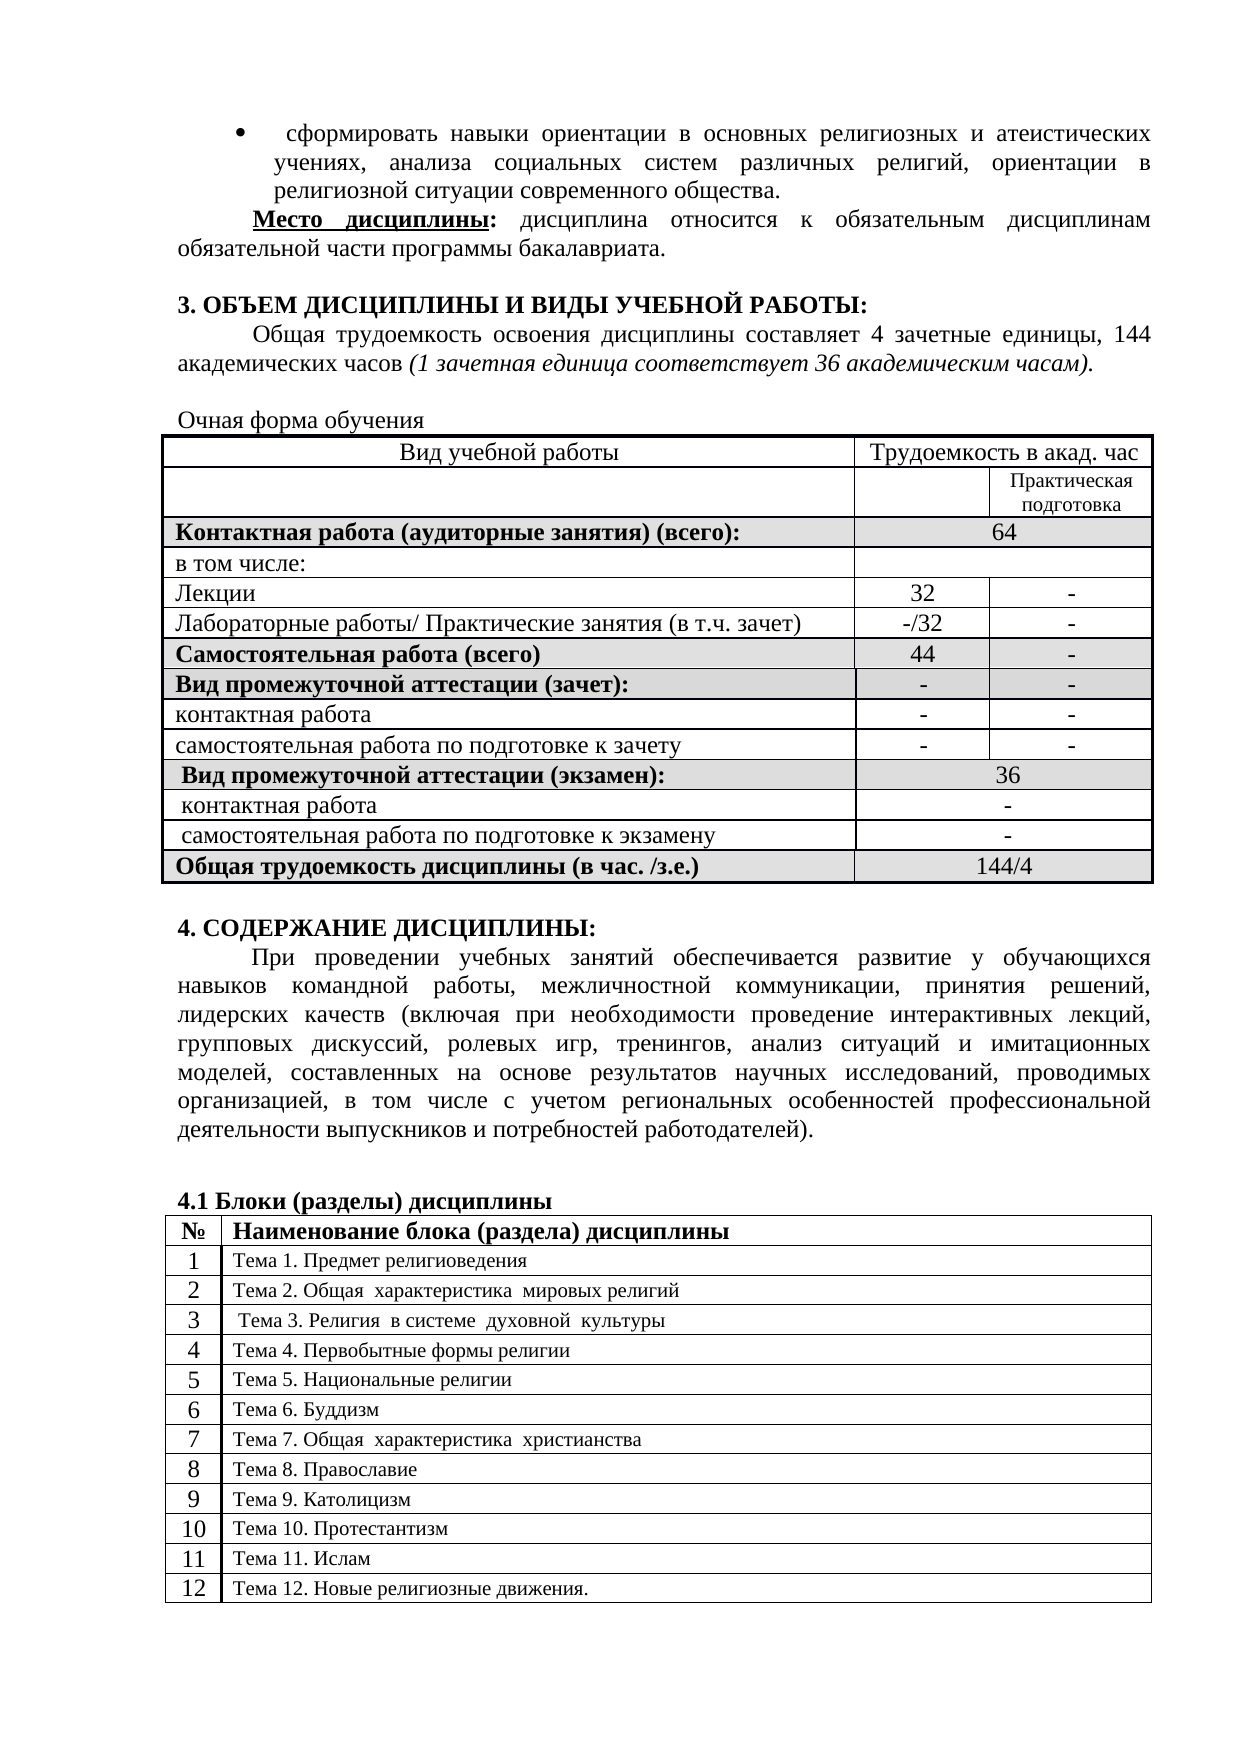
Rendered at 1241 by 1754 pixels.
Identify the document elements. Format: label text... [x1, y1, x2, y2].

table_cell 4 [166, 1335, 220, 1364]
table_cell 10 [166, 1514, 220, 1543]
table_cell 11 [166, 1544, 220, 1572]
table_header Наименование блока (раздела) дисциплины [222, 1216, 1151, 1245]
table_cell 144/4 [855, 851, 1151, 881]
table_cell Тема 3. Религия в системе духовной культуры [223, 1305, 1151, 1334]
table_cell Тема 8. Православие [223, 1454, 1151, 1483]
table_cell 64 [855, 518, 1151, 546]
table_cell 44 [855, 639, 989, 667]
table_cell Общая трудоемкость дисциплины (в час. /з.е.) [164, 851, 854, 881]
table_header Вид учебной работы [164, 438, 854, 466]
table_cell в том числе: [164, 548, 854, 577]
table_cell Контактная работа (аудиторные занятия) (всего): [164, 518, 854, 546]
table_cell Тема 1. Предмет религиоведения [223, 1246, 1151, 1274]
table_cell контактная работа [164, 790, 855, 819]
table_cell -/32 [855, 608, 989, 637]
table_cell - [857, 821, 1151, 849]
table_cell - [990, 578, 1151, 607]
table_cell Тема 6. Буддизм [223, 1395, 1151, 1423]
table_cell - [990, 700, 1151, 728]
text Очная форма обучения [177, 406, 1152, 434]
table_cell Тема 5. Национальные религии [223, 1365, 1151, 1394]
table_cell Тема 2. Общая характеристика мировых религий [223, 1276, 1151, 1304]
table_cell 3 [166, 1305, 220, 1334]
table_cell - [990, 669, 1151, 698]
table_cell Лекции [164, 578, 854, 607]
table_cell Тема 7. Общая характеристика христианства [223, 1425, 1151, 1453]
table_cell 5 [166, 1365, 220, 1394]
list сформировать навыки ориентации в основных религиозных и атеистических учениях, анализа социальных систем различных религий, ориентации в религиозной ситуации современного общества. [236, 118, 1152, 204]
text 3. Объем дисциплины и виды учебной работы: [177, 291, 1152, 319]
table_cell Тема 12. Новые религиозные движения. [223, 1574, 1151, 1602]
table_cell 6 [166, 1395, 220, 1423]
table_header № [166, 1216, 221, 1245]
table_cell [855, 468, 989, 516]
table_cell Тема 10. Протестантизм [223, 1514, 1151, 1543]
table_cell - [857, 669, 989, 698]
text При проведении учебных занятий обеспечивается развитие у обучающихся навыков командной работы, межличностной коммуникации, принятия решений, лидерских качеств (включая при необходимости проведение интерактивных лекций, групповых дискуссий, ролевых игр, тренингов, анализ ситуаций и имитационных моделей, составленных на основе результатов научных исследований, проводимых организацией, в том числе с учетом региональных особенностей профессиональной деятельности выпускников и потребностей работодателей). [177, 942, 1152, 1143]
table_header Трудоемкость в акад. час [855, 438, 1151, 466]
table_cell 32 [855, 578, 989, 607]
table_cell 8 [166, 1454, 220, 1483]
table_cell - [990, 730, 1151, 758]
table_cell [855, 548, 1151, 577]
table_cell самостоятельная работа по подготовке к зачету [164, 730, 855, 758]
table_cell 1 [166, 1246, 220, 1274]
table_cell Лабораторные работы/ Практические занятия (в т.ч. зачет) [164, 608, 854, 637]
table_cell Самостоятельная работа (всего) [164, 639, 854, 667]
table_cell [164, 468, 854, 516]
table_cell - [990, 608, 1151, 637]
text 4.1 Блоки (разделы) дисциплины [177, 1186, 1152, 1215]
table_cell 12 [166, 1574, 220, 1602]
text Место дисциплины: дисциплина относится к обязательным дисциплинам обязательной части программы бакалавриата. [177, 204, 1152, 262]
table_cell Вид промежуточной аттестации (экзамен): [164, 760, 855, 789]
table_cell 7 [166, 1425, 220, 1453]
table_cell самостоятельная работа по подготовке к экзамену [164, 821, 855, 849]
table_cell Практическая подготовка [990, 468, 1151, 516]
table_cell - [857, 700, 989, 728]
table_cell 36 [857, 760, 1151, 789]
text 4. Содержание дисциплины: [177, 913, 1152, 942]
table_cell - [857, 790, 1151, 819]
table_cell контактная работа [164, 700, 855, 728]
table_cell Тема 9. Католицизм [223, 1484, 1151, 1513]
table_cell Вид промежуточной аттестации (зачет): [164, 669, 855, 698]
table_cell Тема 11. Ислам [223, 1544, 1151, 1572]
table_cell - [990, 639, 1151, 667]
table_cell - [857, 730, 989, 758]
table_cell 2 [166, 1276, 220, 1304]
text Общая трудоемкость освоения дисциплины составляет 4 зачетные единицы, 144 академических часов (1 зачетная единица соответствует 36 академическим часам). [177, 319, 1152, 377]
table_cell 9 [166, 1484, 220, 1513]
table_cell Тема 4. Первобытные формы религии [223, 1335, 1151, 1364]
